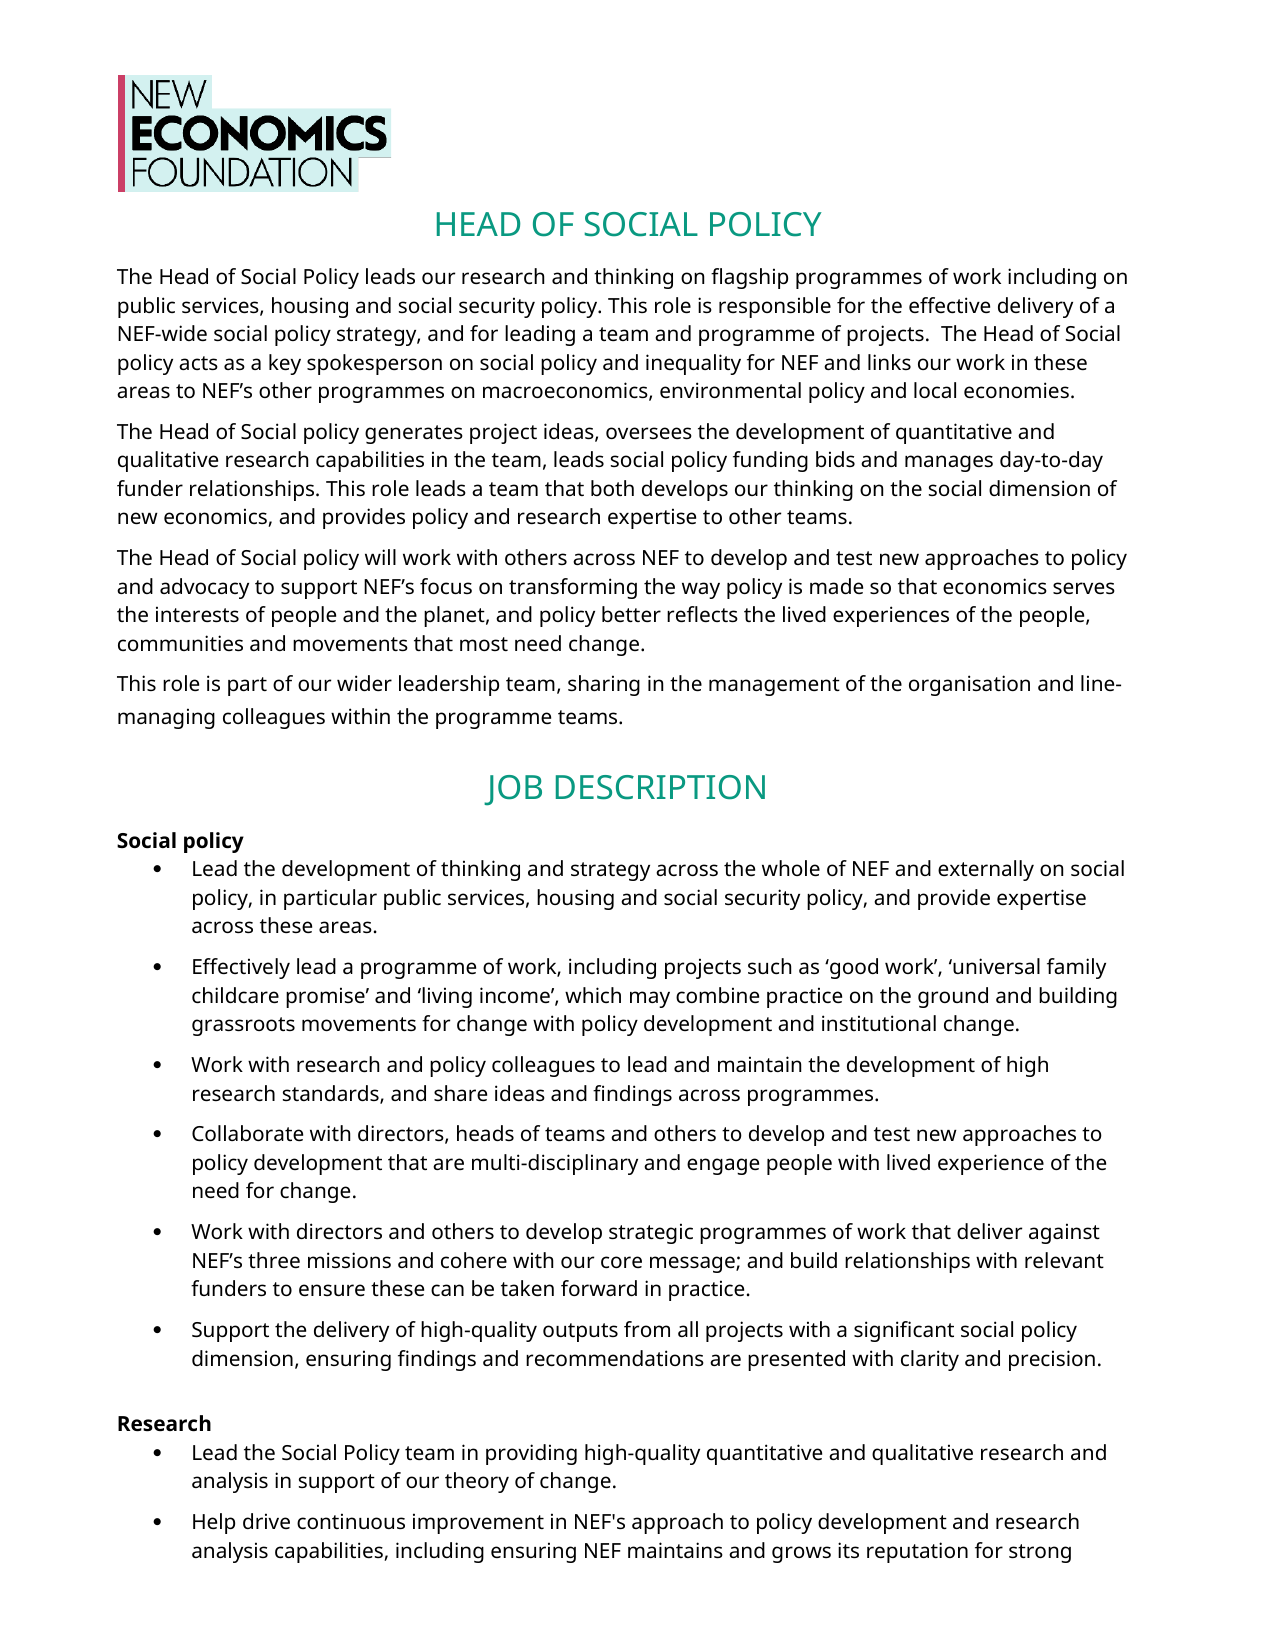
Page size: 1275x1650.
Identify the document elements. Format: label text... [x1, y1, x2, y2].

picture [118, 75, 392, 192]
table_cell JOB DESCRIPTION [108, 756, 1147, 818]
table_cell The Head of Social Policy leads our research and thinking on flagship programmes of work including on public services, housing and social security policy. This role is responsible for the effective delivery of a NEF-wide social policy strategy, and for leading a team and programme of projects. The Head of Social policy acts as a key spokesperson on social policy and inequality for NEF and links our work in these areas to NEF’s other programmes on macroeconomics, environmental policy and local economies. The Head of Social policy generates project ideas, oversees the development of quantitative and qualitative research capabilities in the team, leads social policy funding bids and manages day-to-day funder relationships. This role leads a team that both develops our thinking on the social dimension of new economics, and provides policy and research expertise to other teams. The Head of Social policy will work with others across NEF to develop and test new approaches to policy and advocacy to support NEF’s focus on transforming the way policy is made so that economics serves the interests of people and the planet, and policy better reflects the lived experiences of the people, communities and movements that most need change. This role is part of our wider leadership team, sharing in the management of the organisation and line-managing colleagues within the programme teams. [108, 254, 1147, 756]
table_header HEAD OF Social policy [108, 192, 1147, 254]
